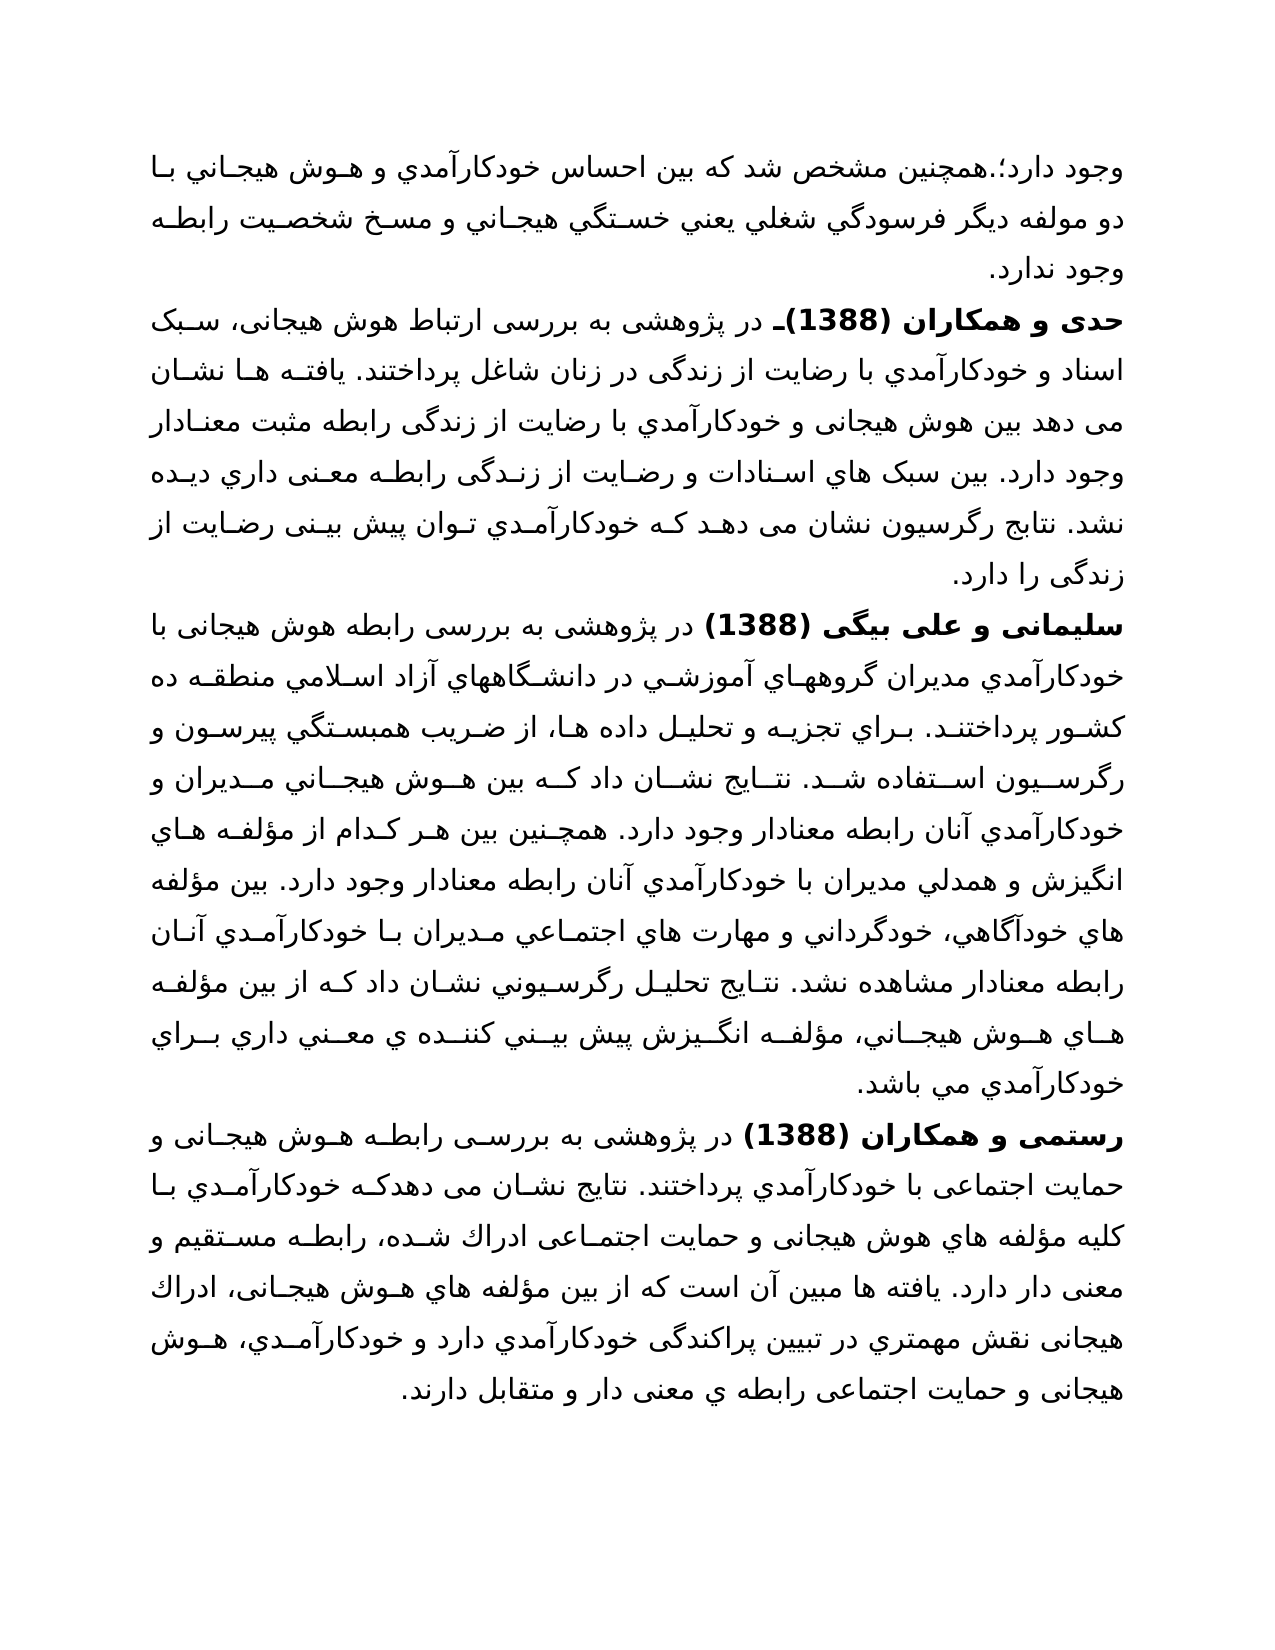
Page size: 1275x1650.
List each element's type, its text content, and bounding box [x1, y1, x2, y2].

text حدی و همکاران (1388) در پژوهشی به بررسی ارتباط هوش هیجانی، سبک اسناد و خودکارآمدي با رضایت از زندگی در زنان شاغل پرداختند. یافته ها نشان می دهد بین هوش هیجانی و خودکارآمدي با رضایت از زندگی رابطه مثبت معنادار وجود دارد. بین سبک هاي اسنادات و رضایت از زندگی رابطه معنی داري دیده نشد. نتابج رگرسیون نشان می دهد که خودکارآمدي توان پیش بینی رضایت از زندگی را دارد. [150, 303, 1125, 591]
text سلیمانی و علی بیگی (1388) در پژوهشی به بررسی رابطه هوش هيجانی با خودكارآمدي مديران گروههاي آموزشي در دانشگاههاي آزاد اسلامي منطقه ده كشور پرداختند. براي تجزيه و تحليل داده ها، از ضريب همبستگي پيرسون و رگرسيون استفاده شد. نتايج نشان داد كه بين هوش هيجاني مديران و خودكارآمدي آنان رابطه معنادار وجود دارد. همچنين بين هر كدام از مؤلفه هاي انگيزش و همدلي مديران با خودكارآمدي آنان رابطه معنادار وجود دارد. بين مؤلفه هاي خودآگاهي، خودگرداني و مهارت هاي اجتماعي مديران با خودكارآمدي آنان رابطه معنادار مشاهده نشد. نتايج تحليل رگرسيوني نشان داد كه از بين مؤلفه هاي هوش هيجاني، مؤلفه انگيزش پيش بيني كننده ي معني داري براي خودكارآمدي مي باشد. [150, 608, 1125, 1101]
text رستمی و همکاران (1388) در پژوهشی به بررسی رابطه هوش هیجانی و حمایت اجتماعی با خودکارآمدي پرداختند. نتایج نشان می دهدکه خودکارآمدي با کلیه مؤلفه هاي هوش هیجانی و حمایت اجتماعی ادراك شده، رابطه مستقیم و معنی دار دارد. یافته ها مبین آن است که از بین مؤلفه هاي هوش هیجانی، ادراك هیجانی نقش مهمتري در تبیین پراکندگی خودکارآمدي دارد و خودکارآمدي، هوش هیجانی و حمایت اجتماعی رابطه ي معنی دار و متقابل دارند. [150, 1118, 1125, 1406]
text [150, 150, 1125, 286]
